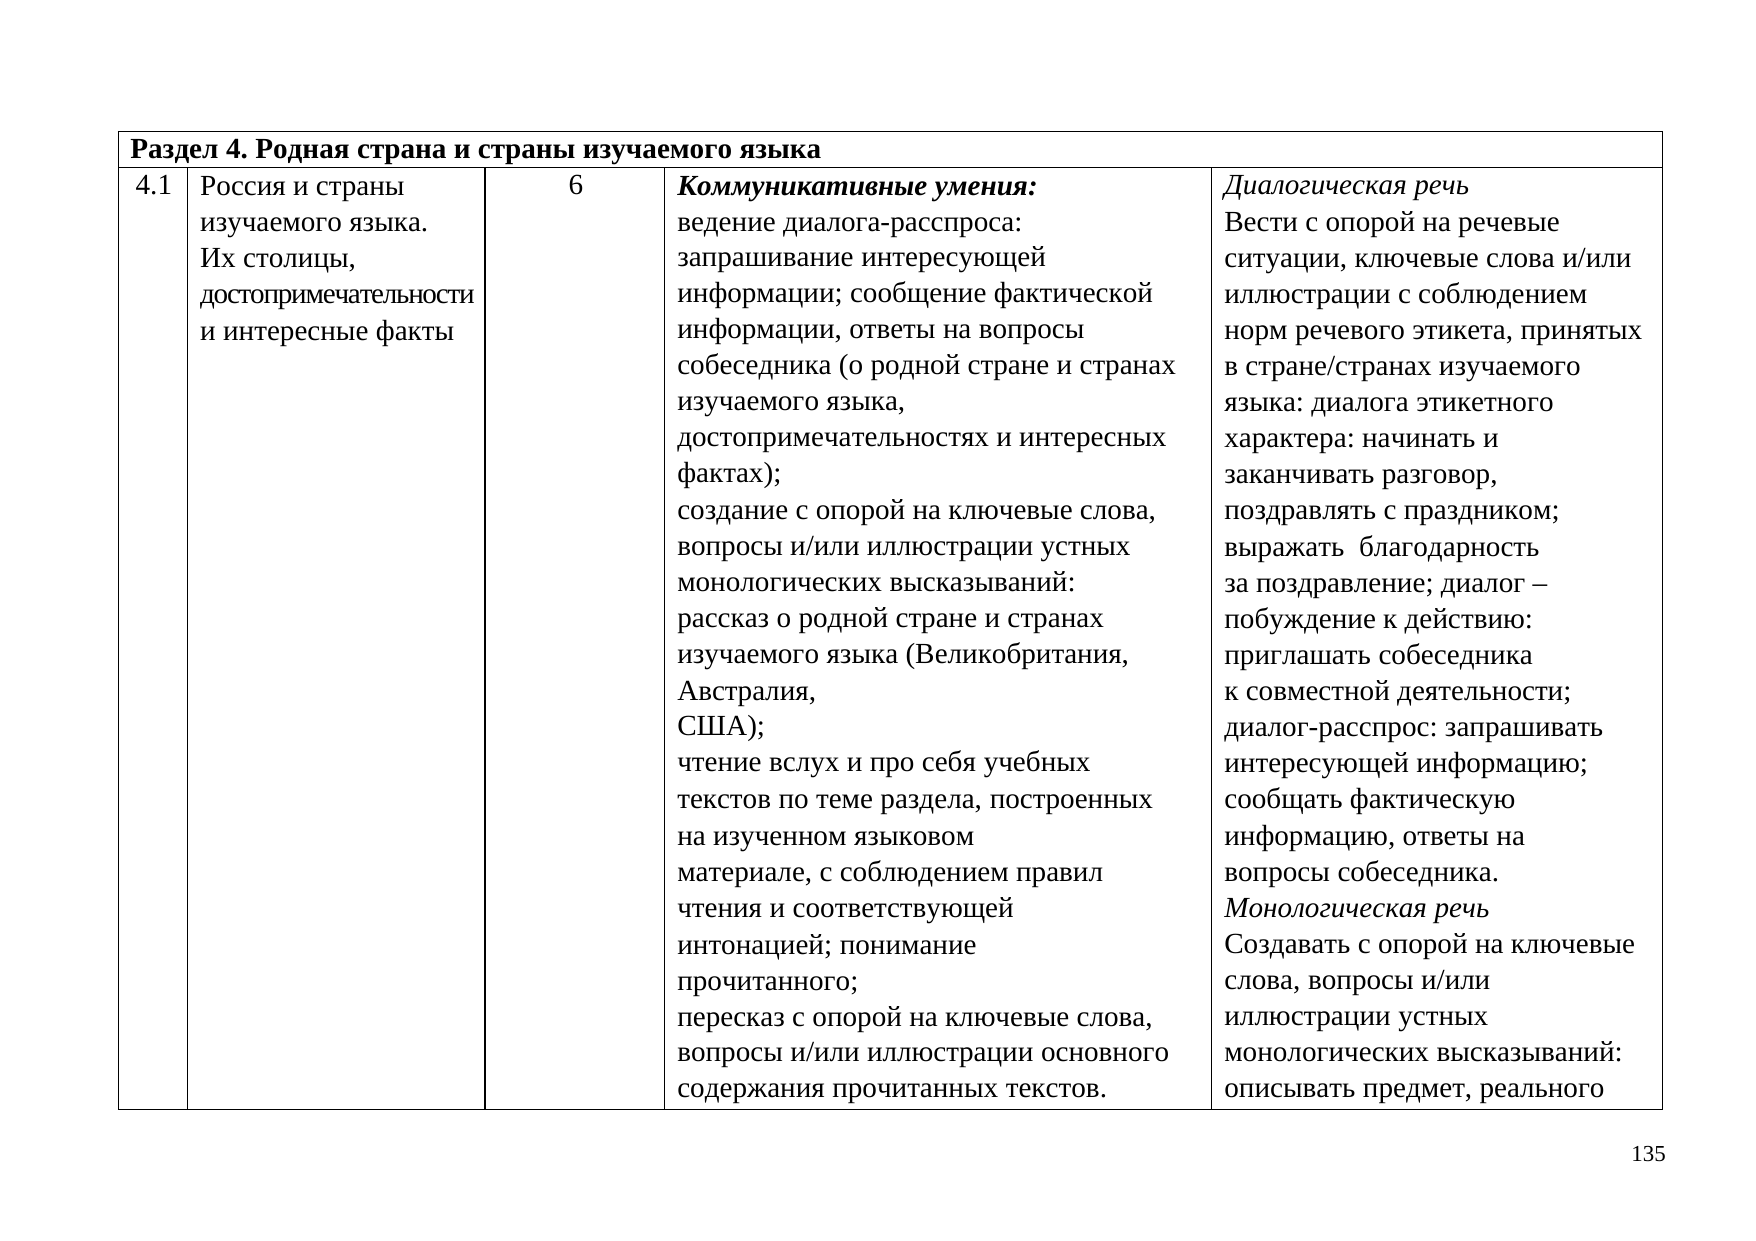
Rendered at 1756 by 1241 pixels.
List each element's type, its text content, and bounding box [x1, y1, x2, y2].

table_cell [665, 168, 1211, 1109]
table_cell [1212, 168, 1662, 1109]
table_cell 4.1 [119, 168, 187, 1109]
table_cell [188, 168, 484, 1109]
table_cell 6 [486, 168, 664, 1109]
table_header Раздел 4. Родная страна и страны изучаемого языка [119, 132, 1662, 167]
